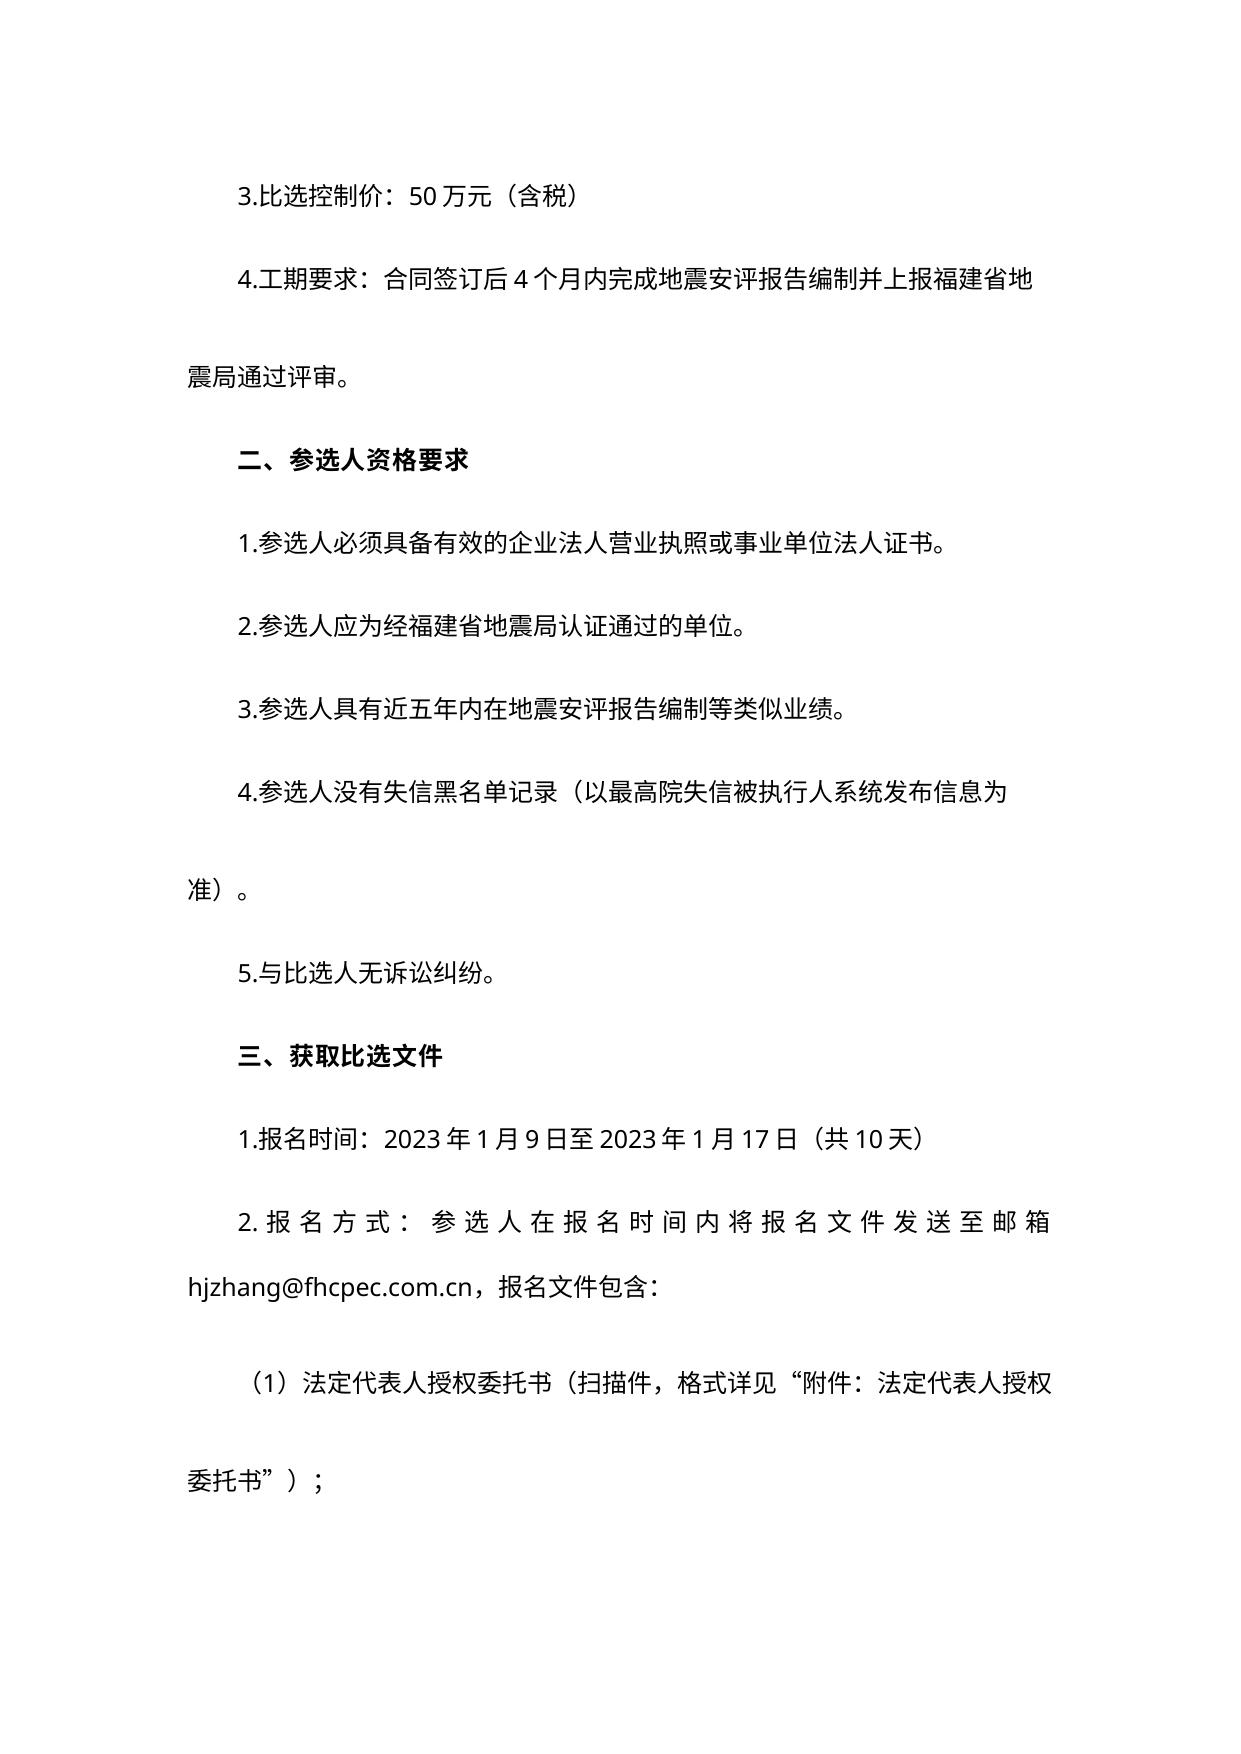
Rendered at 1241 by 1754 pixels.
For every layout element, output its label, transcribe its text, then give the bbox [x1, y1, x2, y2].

text 三、获取比选文件 [187, 1022, 1053, 1087]
text 1.参选人必须具备有效的企业法人营业执照或事业单位法人证书。 [187, 509, 1053, 574]
text 4.工期要求：合同签订后4个月内完成地震安评报告编制并上报福建省地震局通过评审。 [187, 245, 1053, 408]
text 二、参选人资格要求 [187, 426, 1053, 491]
text 3.比选控制价：50万元（含税） [187, 162, 1053, 227]
text 4.参选人没有失信黑名单记录（以最高院失信被执行人系统发布信息为准）。 [187, 758, 1053, 921]
text （1）法定代表人授权委托书（扫描件，格式详见“附件：法定代表人授权委托书”）； [187, 1349, 1053, 1512]
text 3.参选人具有近五年内在地震安评报告编制等类似业绩。 [187, 675, 1053, 740]
text 5.与比选人无诉讼纠纷。 [187, 939, 1053, 1004]
text 1.报名时间：2023年1月9日至2023年1月17日（共10天） [187, 1105, 1053, 1170]
text 2.报名方式：参选人在报名时间内将报名文件发送至邮箱hjzhang@fhcpec.com.cn，报名文件包含： [187, 1188, 1053, 1318]
text 2.参选人应为经福建省地震局认证通过的单位。 [187, 592, 1053, 657]
